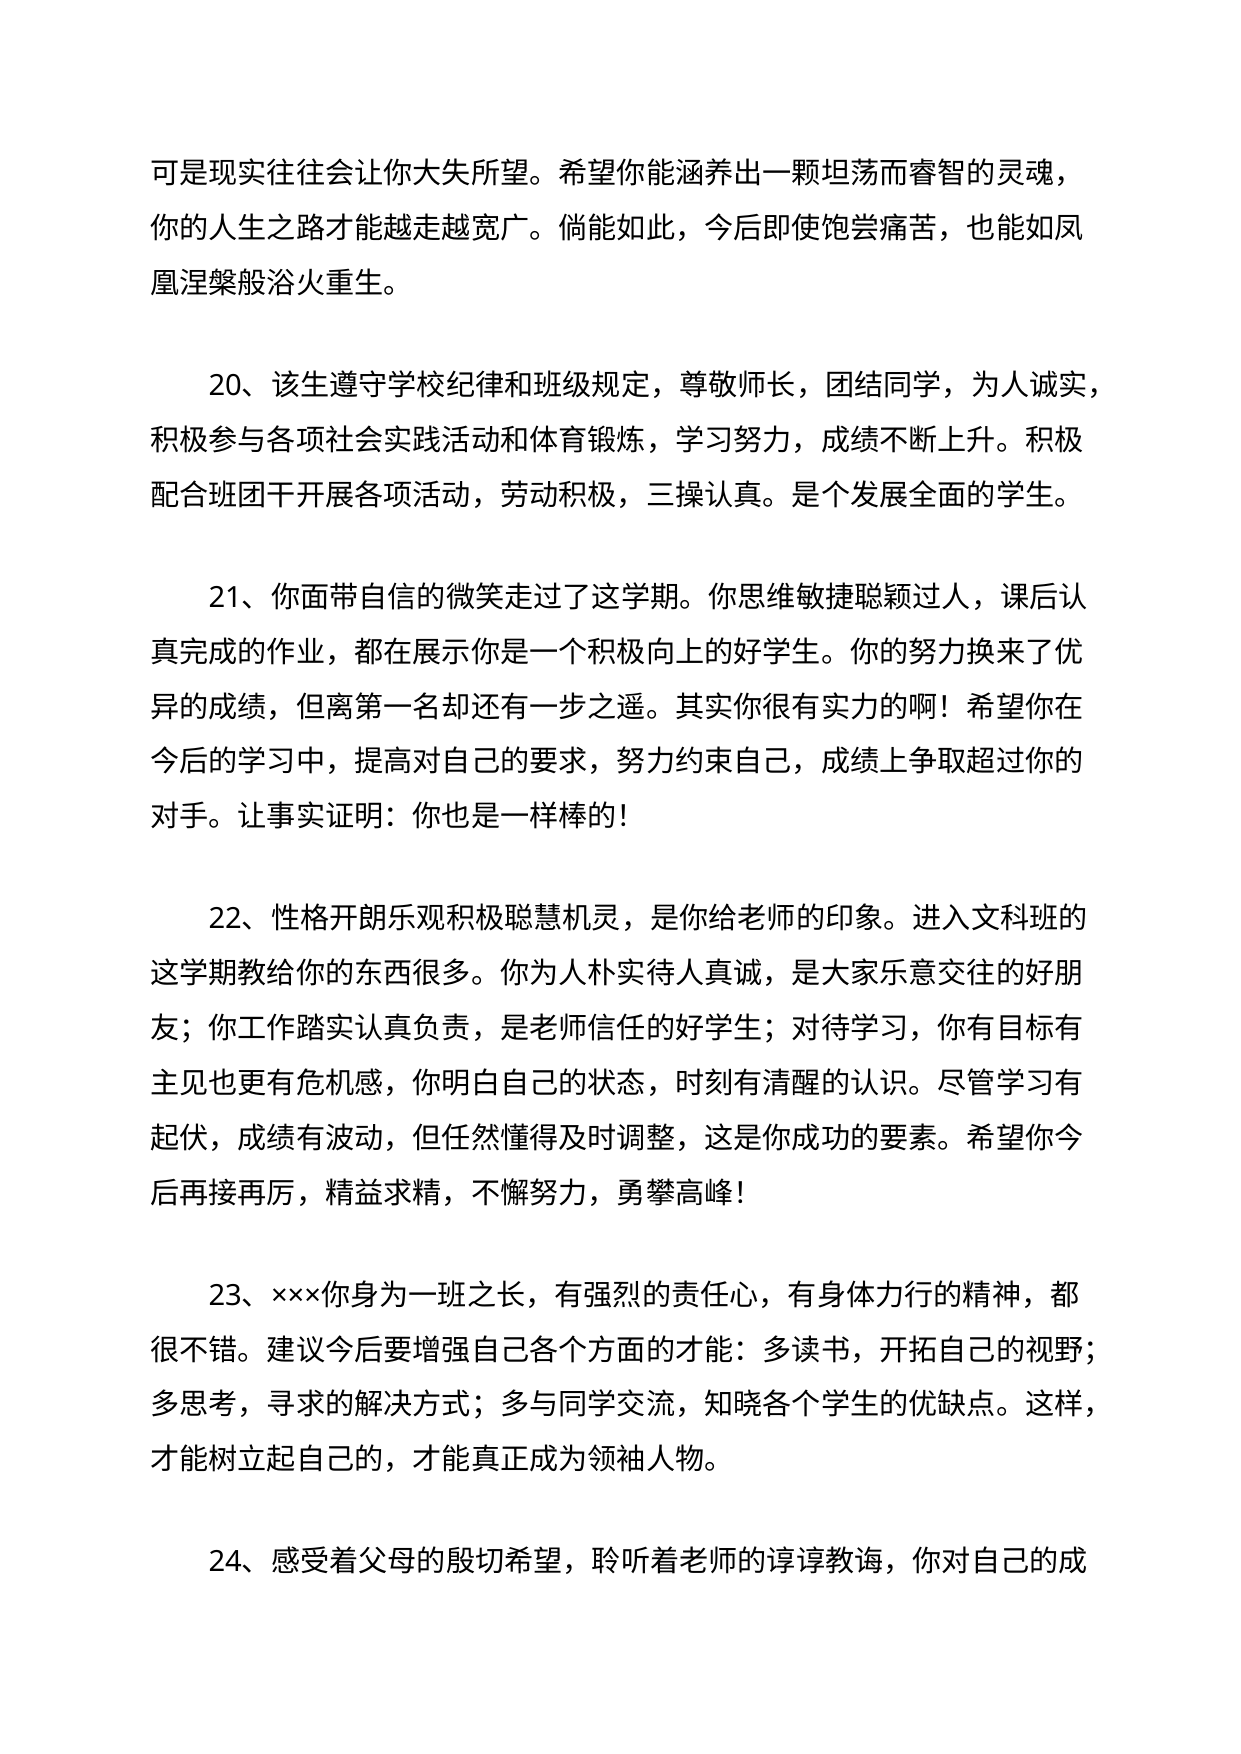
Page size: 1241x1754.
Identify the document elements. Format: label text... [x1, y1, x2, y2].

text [150, 150, 1090, 302]
text 20、该生遵守学校纪律和班级规定，尊敬师长，团结同学，为人诚实，积极参与各项社会实践活动和体育锻炼，学习努力，成绩不断上升。积极配合班团干开展各项活动，劳动积极，三操认真。是个发展全面的学生。 [150, 362, 1090, 514]
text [150, 1538, 1090, 1580]
text 23、×××你身为一班之长，有强烈的责任心，有身体力行的精神，都很不错。建议今后要增强自己各个方面的才能：多读书，开拓自己的视野；多思考，寻求的解决方式；多与同学交流，知晓各个学生的优缺点。这样，才能树立起自己的，才能真正成为领袖人物。 [150, 1271, 1090, 1478]
text 22、性格开朗乐观积极聪慧机灵，是你给老师的印象。进入文科班的这学期教给你的东西很多。你为人朴实待人真诚，是大家乐意交往的好朋友；你工作踏实认真负责，是老师信任的好学生；对待学习，你有目标有主见也更有危机感，你明白自己的状态，时刻有清醒的认识。尽管学习有起伏，成绩有波动，但任然懂得及时调整，这是你成功的要素。希望你今后再接再厉，精益求精，不懈努力，勇攀高峰！ [150, 895, 1090, 1212]
text 21、你面带自信的微笑走过了这学期。你思维敏捷聪颖过人，课后认真完成的作业，都在展示你是一个积极向上的好学生。你的努力换来了优异的成绩，但离第一名却还有一步之遥。其实你很有实力的啊！希望你在今后的学习中，提高对自己的要求，努力约束自己，成绩上争取超过你的对手。让事实证明：你也是一样棒的！ [150, 573, 1090, 835]
